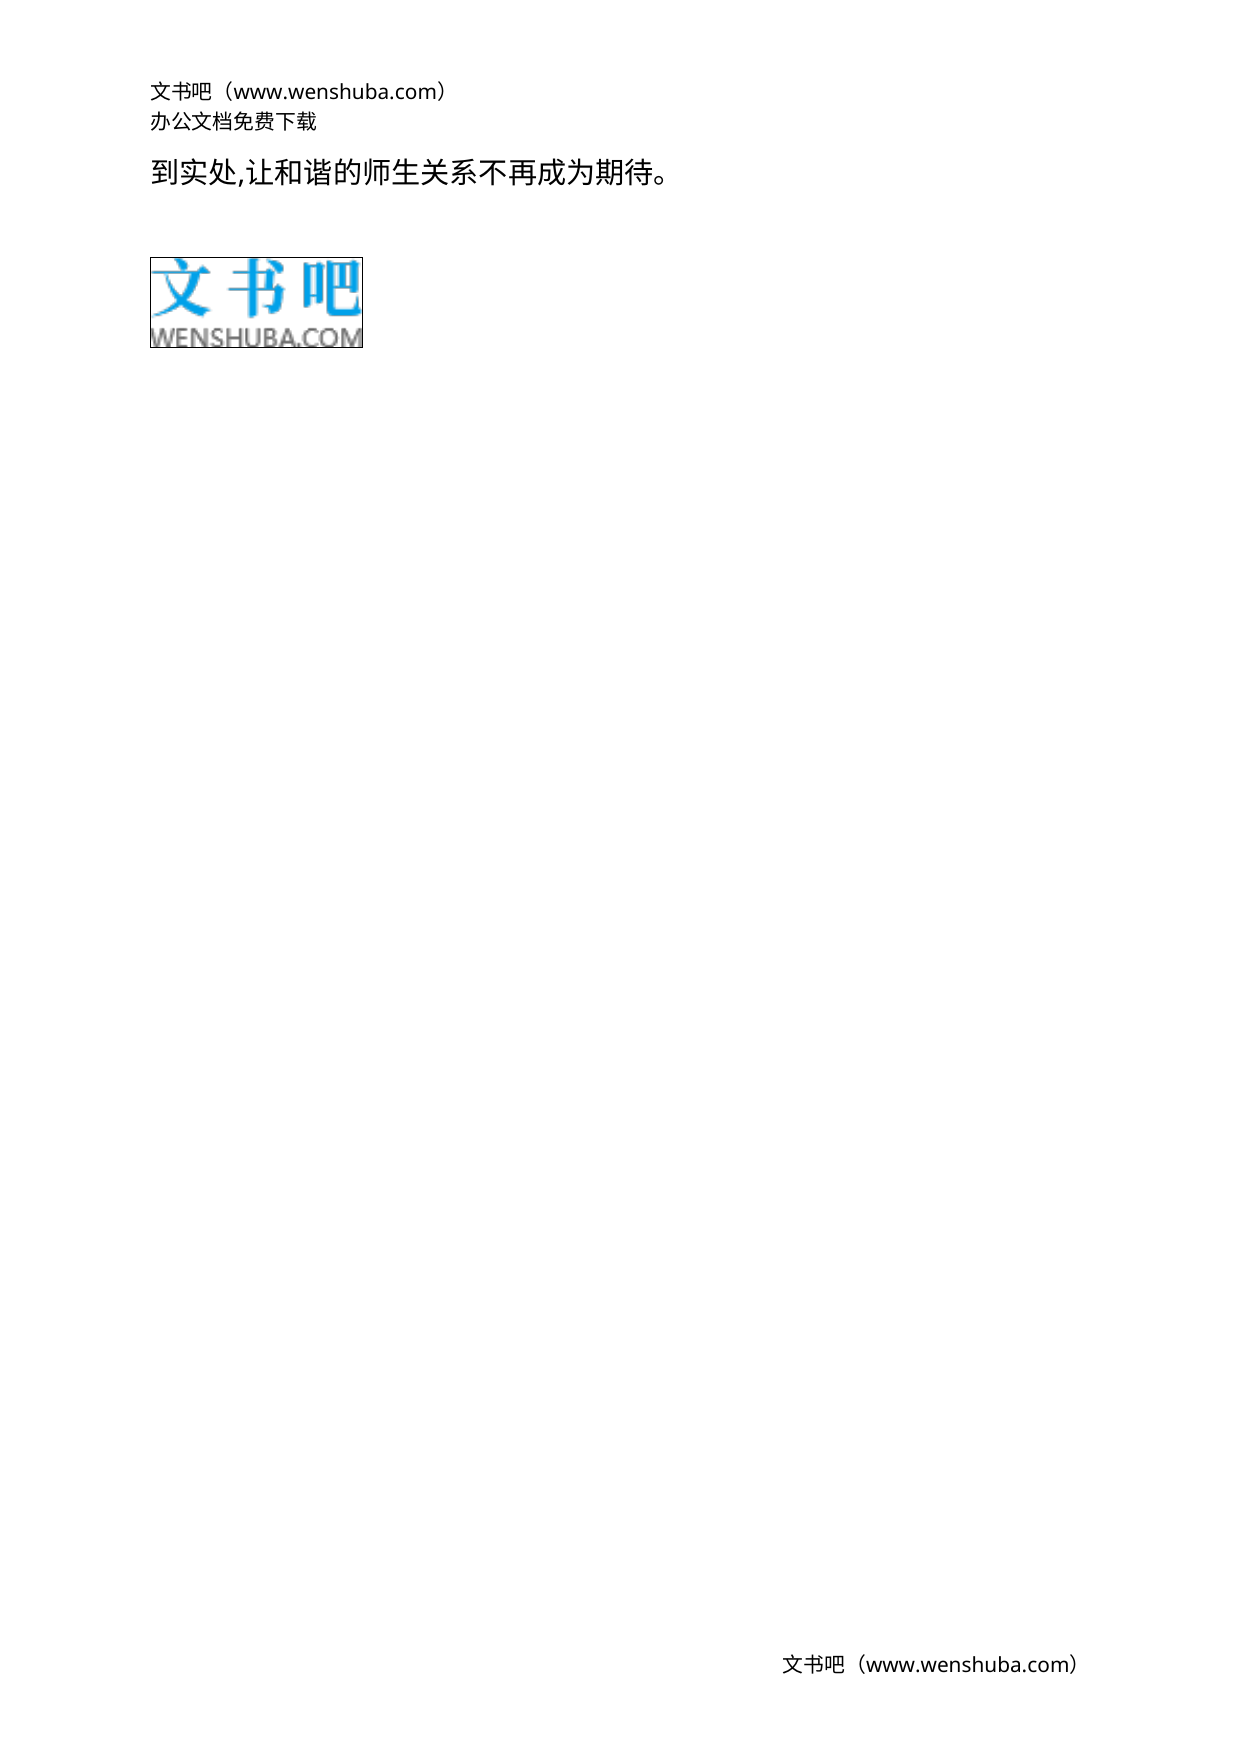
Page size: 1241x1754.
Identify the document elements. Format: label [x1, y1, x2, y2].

picture [151, 258, 362, 347]
text [150, 150, 1090, 192]
